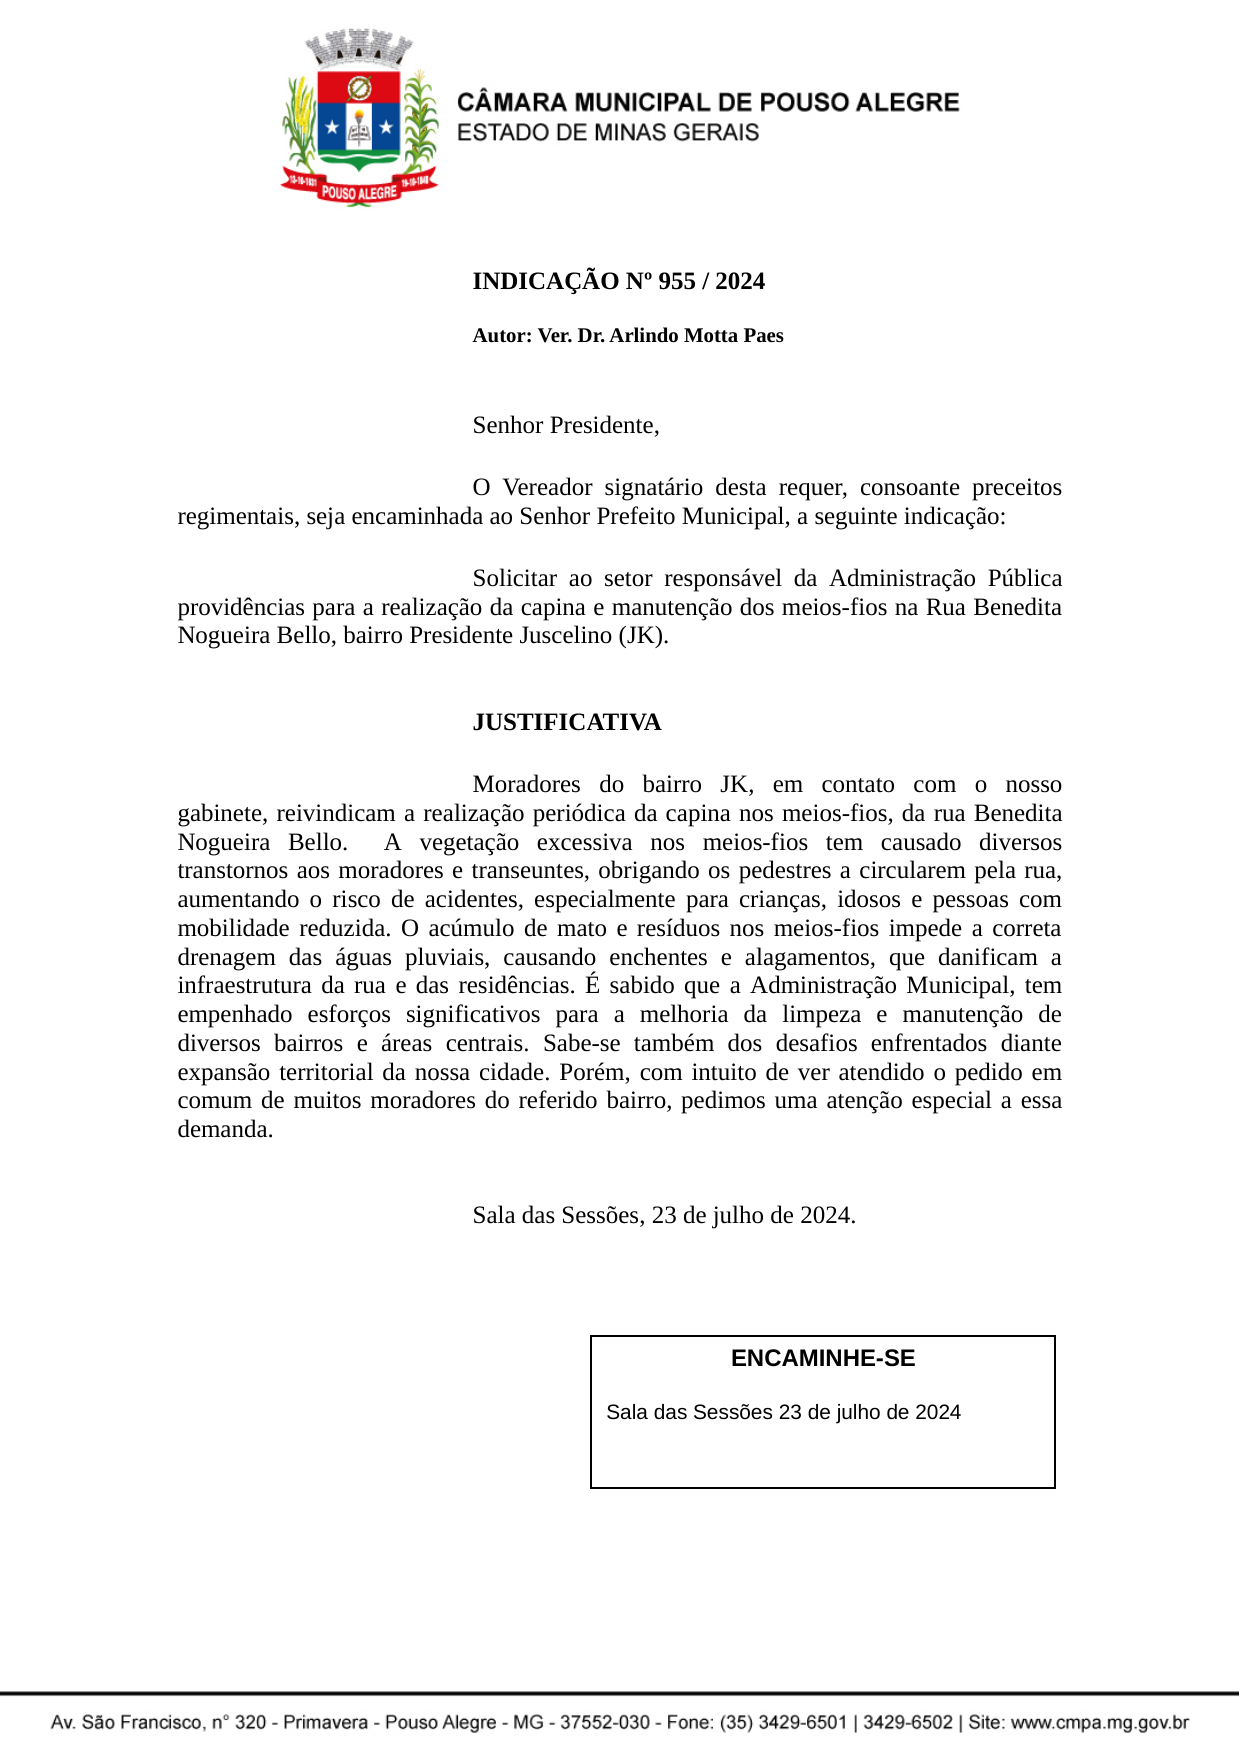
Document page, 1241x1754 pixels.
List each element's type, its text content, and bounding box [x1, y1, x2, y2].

text Moradores do bairro JK, em contato com o nosso gabinete, reivindicam a realização periódica da capina nos meios-fios, da rua Benedita Nogueira Bello. A vegetação excessiva nos meios-fios tem causado diversos transtornos aos moradores e transeuntes, obrigando os pedestres a circularem pela rua, aumentando o risco de acidentes, especialmente para crianças, idosos e pessoas com mobilidade reduzida. O acúmulo de mato e resíduos nos meios-fios impede a correta drenagem das águas pluviais, causando enchentes e alagamentos, que danificam a infraestrutura da rua e das residências. É sabido que a Administração Municipal, tem empenhado esforços significativos para a melhoria da limpeza e manutenção de diversos bairros e áreas centrais. Sabe-se também dos desafios enfrentados diante expansão territorial da nossa cidade. Porém, com intuito de ver atendido o pedido em comum de muitos moradores do referido bairro, pedimos uma atenção especial a essa demanda. [177, 769, 1063, 1143]
text Autor: Ver. Dr. Arlindo Motta Paes [472, 323, 1063, 347]
text Senhor Presidente, [472, 410, 1063, 438]
text JUSTIFICATIVA [177, 707, 1004, 736]
text INDICAÇÃO Nº 955 / 2024 [472, 266, 1063, 294]
text O Vereador signatário desta requer, consoante preceitos regimentais, seja encaminhada ao Senhor Prefeito Municipal, a seguinte indicação: [177, 472, 1063, 529]
text Solicitar ao setor responsável da Administração Pública providências para a realização da capina e manutenção dos meios-fios na Rua Benedita Nogueira Bello, bairro Presidente Juscelino (JK). [177, 563, 1063, 649]
text Sala das Sessões, 23 de julho de 2024. [472, 1200, 1063, 1229]
picture [0, 1655, 1239, 1752]
picture [0, 0, 1240, 237]
